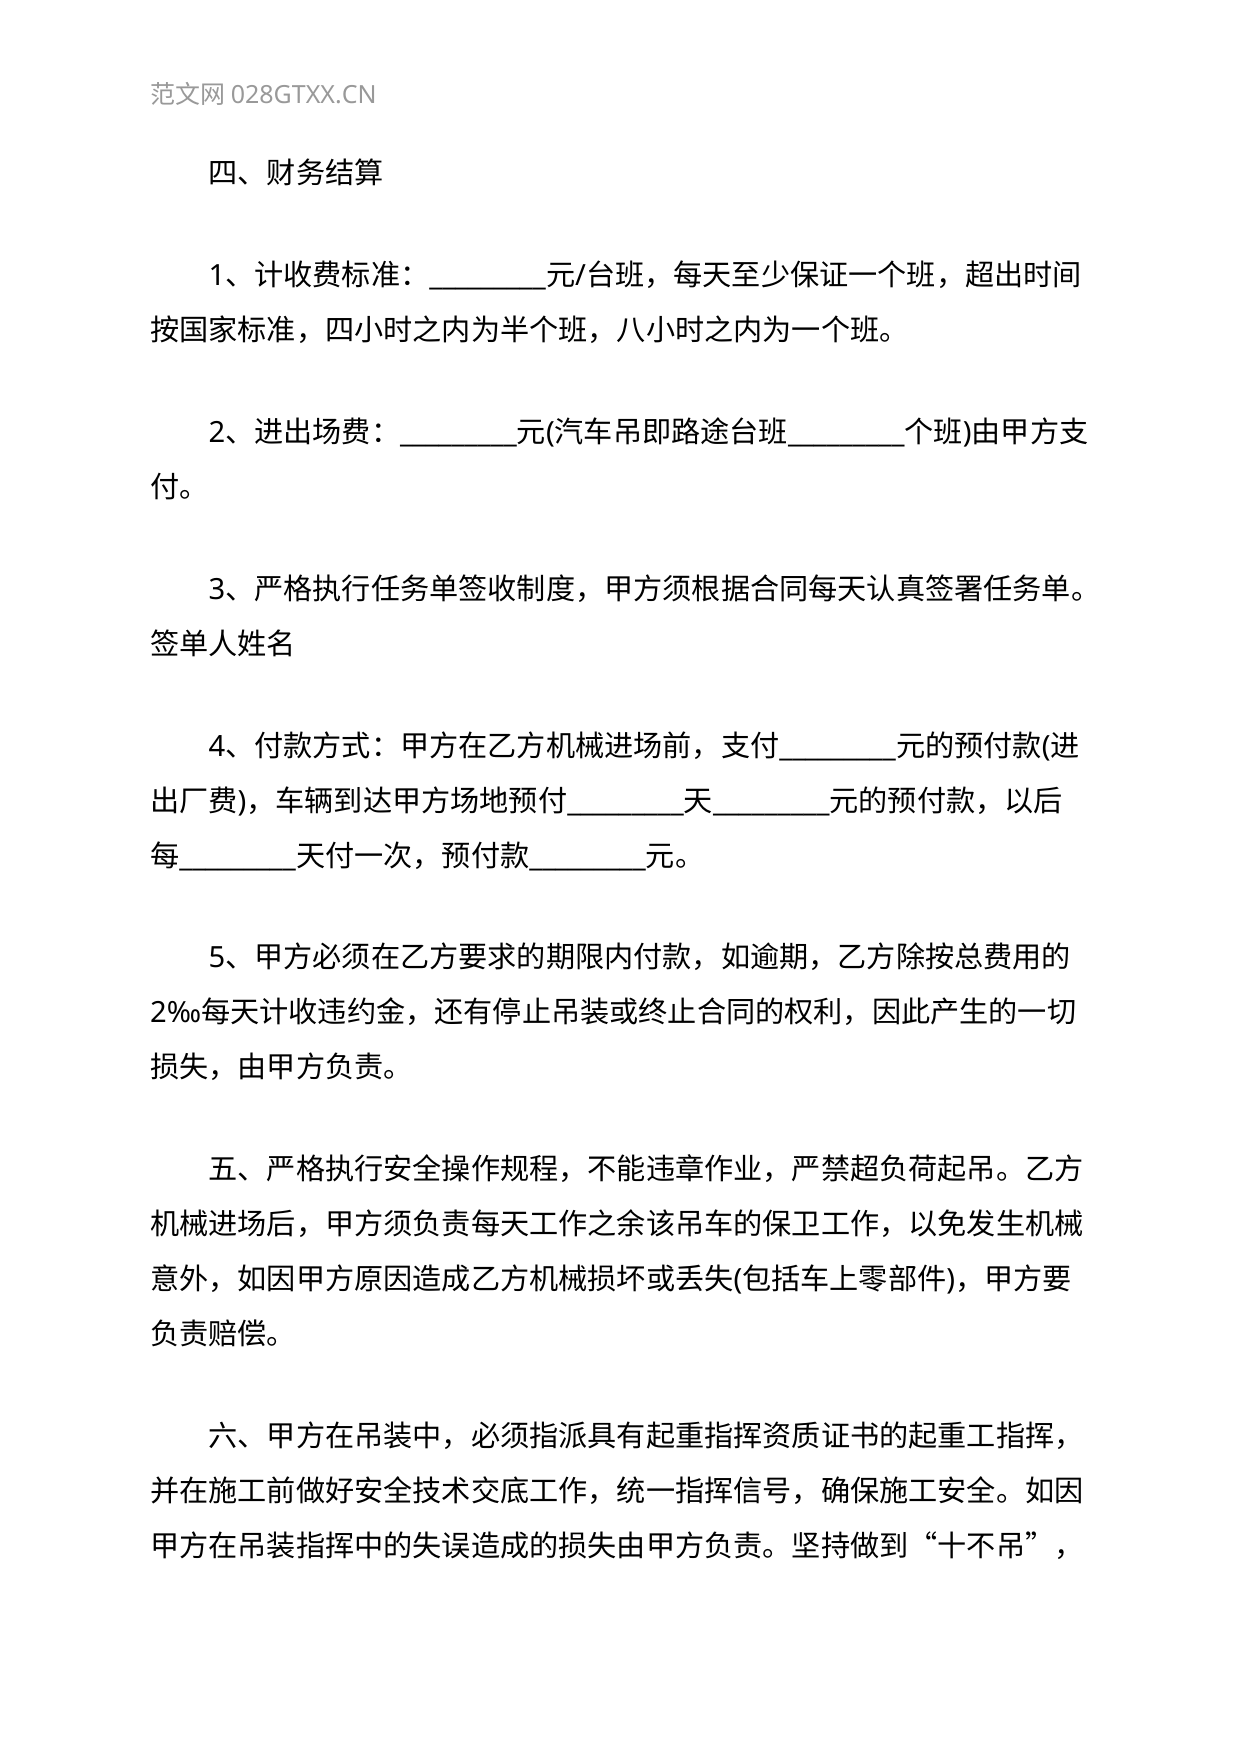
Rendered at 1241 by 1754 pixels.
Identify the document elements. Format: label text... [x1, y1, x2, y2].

text 5、甲方必须在乙方要求的期限内付款，如逾期，乙方除按总费用的2‰每天计收违约金，还有停止吊装或终止合同的权利，因此产生的一切损失，由甲方负责。 [150, 934, 1090, 1086]
text 3、严格执行任务单签收制度，甲方须根据合同每天认真签署任务单。签单人姓名 [150, 565, 1090, 663]
text 1、计收费标准：_________元/台班，每天至少保证一个班，超出时间按国家标准，四小时之内为半个班，八小时之内为一个班。 [150, 252, 1090, 349]
text 五、严格执行安全操作规程，不能违章作业，严禁超负荷起吊。乙方机械进场后，甲方须负责每天工作之余该吊车的保卫工作，以免发生机械意外，如因甲方原因造成乙方机械损坏或丢失(包括车上零部件)，甲方要负责赔偿。 [150, 1146, 1090, 1353]
text 四、财务结算 [150, 150, 1090, 192]
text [150, 1412, 1090, 1564]
text 4、付款方式：甲方在乙方机械进场前，支付_________元的预付款(进出厂费)，车辆到达甲方场地预付_________天_________元的预付款，以后每_________天付一次，预付款_________元。 [150, 722, 1090, 874]
text 2、进出场费：_________元(汽车吊即路途台班_________个班)由甲方支付。 [150, 408, 1090, 506]
